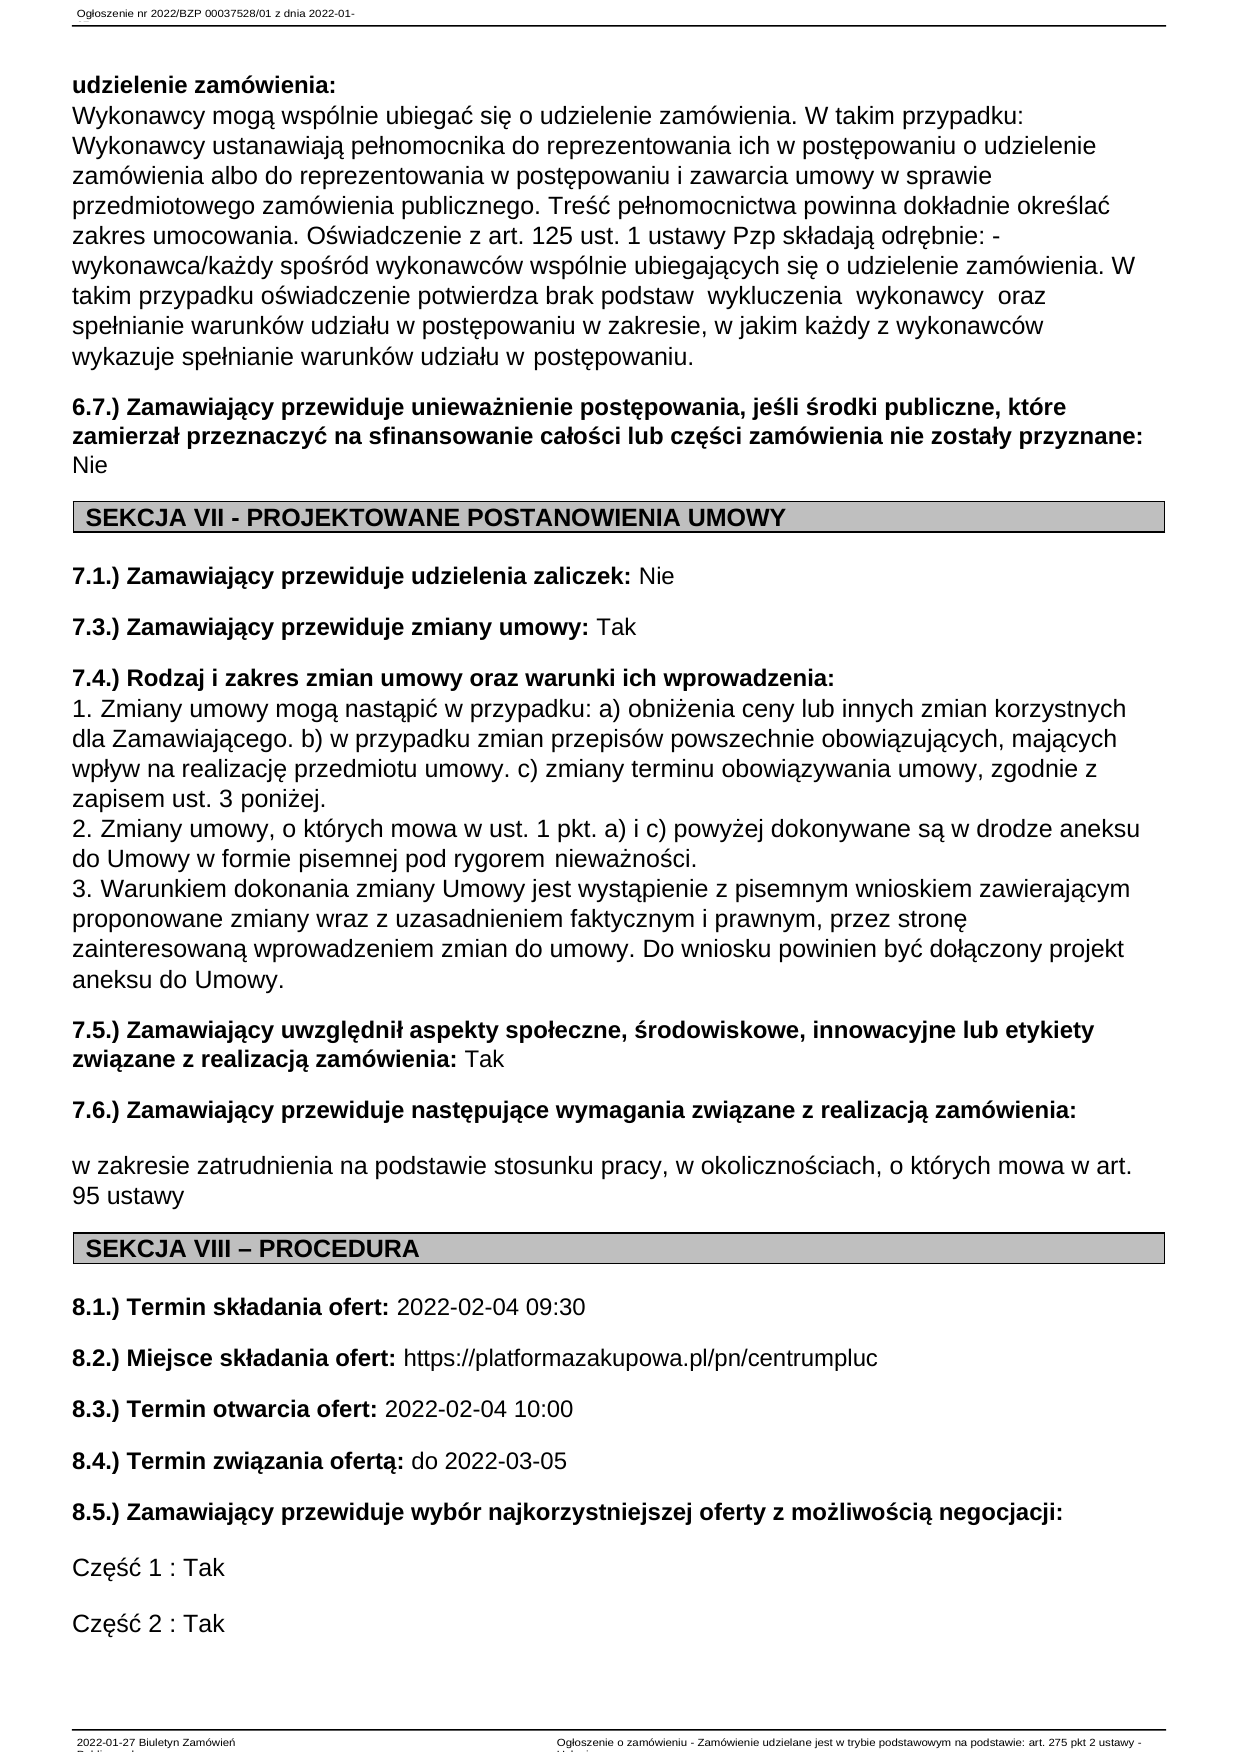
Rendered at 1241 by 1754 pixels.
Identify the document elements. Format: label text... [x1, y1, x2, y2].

text 8.4.) Termin związania ofertą: do 2022-03-05 [72, 1447, 1180, 1474]
text 8.1.) Termin składania ofert: 2022-02-04 09:30 [72, 1293, 1180, 1321]
text Wykonawcy mogą wspólnie ubiegać się o udzielenie zamówienia. W takim przypadku: Wykonawcy ustanawiają pełnomocnika do reprezentowania ich w postępowaniu o udzielenie zamówienia albo do reprezentowania w postępowaniu i zawarcia umowy w sprawie przedmiotowego zamówienia publicznego. Treść pełnomocnictwa powinna dokładnie określać zakres umocowania. Oświadczenie z art. 125 ust. 1 ustawy Pzp składają odrębnie: - wykonawca/każdy spośród wykonawców wspólnie ubiegających się o udzielenie zamówienia. W takim przypadku oświadczenie potwierdza brak podstaw wykluczenia wykonawcy oraz spełnianie warunków udziału w postępowaniu w zakresie, w jakim każdy z wykonawców wykazuje spełnianie warunków udziału w postępowaniu. [72, 101, 1143, 370]
text 7.5.) Zamawiający uwzględnił aspekty społeczne, środowiskowe, innowacyjne lub etykiety związane z realizacją zamówienia: Tak [72, 1016, 1098, 1072]
text 7.4.) Rodzaj i zakres zmian umowy oraz warunki ich wprowadzenia: [72, 664, 1180, 692]
text 6.7.) Zamawiający przewiduje unieważnienie postępowania, jeśli środki publiczne, które zamierzał przeznaczyć na sfinansowanie całości lub części zamówienia nie zostały przyznane: Nie [72, 393, 1148, 478]
list Zmiany umowy, o których mowa w ust. 1 pkt. a) i c) powyżej dokonywane są w drodze aneksu do Umowy w formie pisemnej pod rygorem nieważności. [72, 814, 1166, 873]
text 8.2.) Miejsce składania ofert: https://platformazakupowa.pl/pn/centrumpluc [72, 1344, 1180, 1372]
list Zmiany umowy mogą nastąpić w przypadku: a) obniżenia ceny lub innych zmian korzystnych dla Zamawiającego. b) w przypadku zmian przepisów powszechnie obowiązujących, mających wpływ na realizację przedmiotu umowy. c) zmiany terminu obowiązywania umowy, zgodnie z zapisem ust. 3 poniżej. [72, 694, 1152, 813]
text Część 1 : Tak [72, 1553, 1180, 1582]
text Część 2 : Tak [72, 1609, 1180, 1638]
text 8.5.) Zamawiający przewiduje wybór najkorzystniejszej oferty z możliwością negocjacji: [72, 1498, 1180, 1526]
text 7.1.) Zamawiający przewiduje udzielenia zaliczek: Nie 7.3.) Zamawiający przewiduje zmiany umowy: Tak [72, 562, 721, 641]
text w zakresie zatrudnienia na podstawie stosunku pracy, w okolicznościach, o których mowa w art. 95 ustawy [72, 1151, 1156, 1210]
text udzielenie zamówienia: [72, 71, 1180, 99]
text 8.3.) Termin otwarcia ofert: 2022-02-04 10:00 [72, 1395, 1180, 1423]
list Warunkiem dokonania zmiany Umowy jest wystąpienie z pisemnym wnioskiem zawierającym proponowane zmiany wraz z uzasadnieniem faktycznym i prawnym, przez stronę zainteresowaną wprowadzeniem zmian do umowy. Do wniosku powinien być dołączony projekt aneksu do Umowy. [72, 874, 1156, 993]
text 7.6.) Zamawiający przewiduje następujące wymagania związane z realizacją zamówienia: [72, 1096, 1180, 1123]
